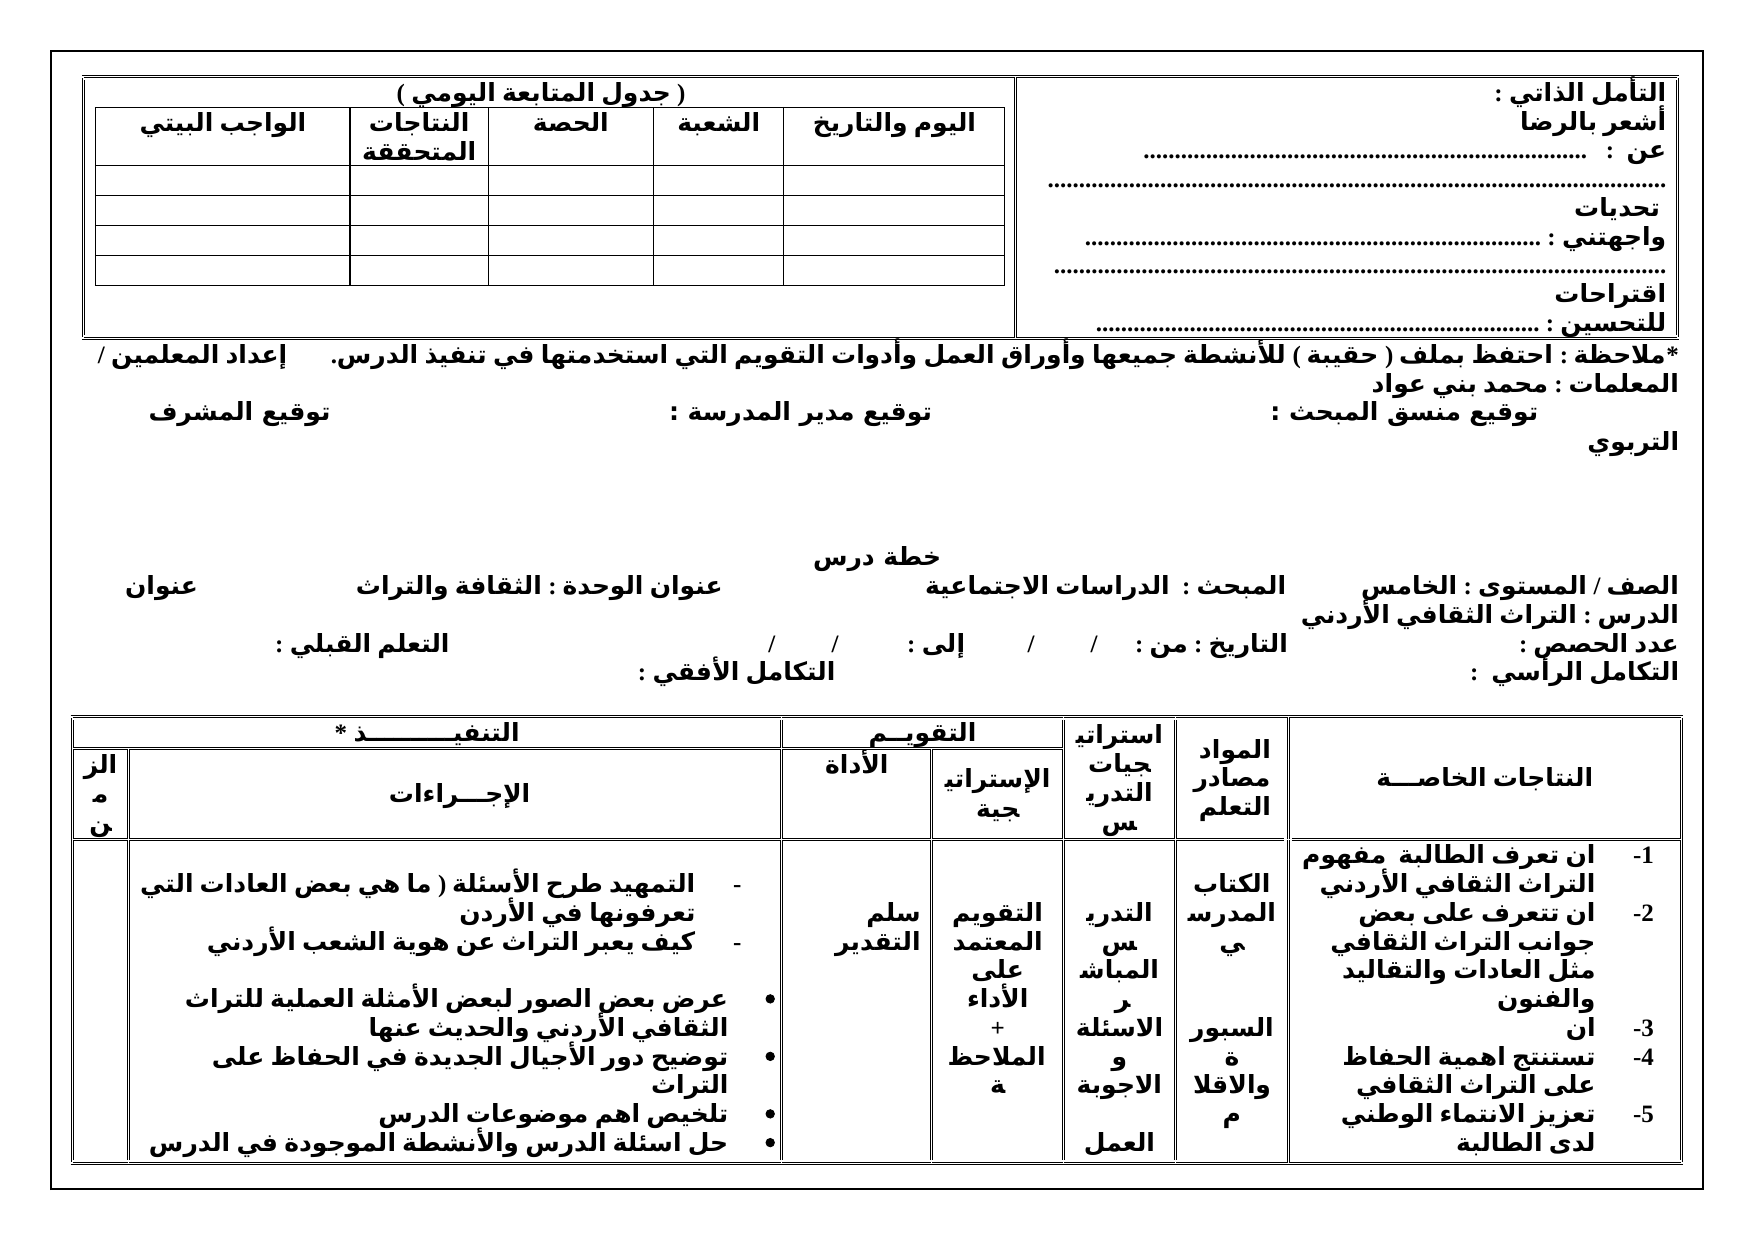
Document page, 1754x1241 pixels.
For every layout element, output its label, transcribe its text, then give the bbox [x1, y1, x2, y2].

text الصف / المستوى : الخامس المبحث : الدراسات الاجتماعية عنوان الوحدة : الثقافة والتراث عنوان الدرس : التراث الثقافي الأردني [75, 571, 1679, 629]
text توقيع منسق المبحث : توقيع مدير المدرسة : توقيع المشرف التربوي [75, 397, 1679, 456]
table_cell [1176, 838, 1287, 1162]
table_cell الإجـــراءات [130, 750, 780, 837]
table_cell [932, 841, 1063, 1162]
table_cell سلم التقدير [782, 838, 932, 1162]
text عدد الحصص : التاريخ : من : / / إلى : / / التعلم القبلي : [75, 629, 1679, 657]
table_cell الأداة [783, 750, 930, 837]
table_header استراتيجيات التدريس [1063, 716, 1176, 837]
table_header التأمل الذاتي : أشعر بالرضا عن : ....................................................................... ................................................................................................... تحديات واجهتني : ......................................................................... .................................................................................................. اقتراحات للتحسين : ....................................................................... [1017, 78, 1677, 337]
table_header التنفيــــــــــذ * [72, 716, 782, 747]
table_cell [1290, 838, 1682, 1162]
text خطة درس [75, 542, 1679, 571]
text *ملاحظة : احتفظ بملف ( حقيبة ) للأنشطة جميعها وأوراق العمل وأدوات التقويم التي استخدمتها في تنفيذ الدرس. إعداد المعلمين / المعلمات : محمد بني عواد [75, 340, 1679, 397]
table_header المواد مصادر التعلم [1176, 718, 1287, 837]
table_cell الزمن [74, 750, 127, 837]
table_header النتاجات الخاصـــة [1288, 716, 1682, 837]
table_header التقويــم [782, 718, 1063, 747]
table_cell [129, 838, 782, 1162]
text التكامل الرأسي : التكامل الأفقي : [75, 657, 1679, 686]
table_header ( جدول المتابعة اليومي ) [84, 78, 1014, 337]
table_cell [72, 838, 129, 1162]
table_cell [1063, 838, 1176, 1162]
table_cell الإستراتيجية [933, 750, 1062, 837]
